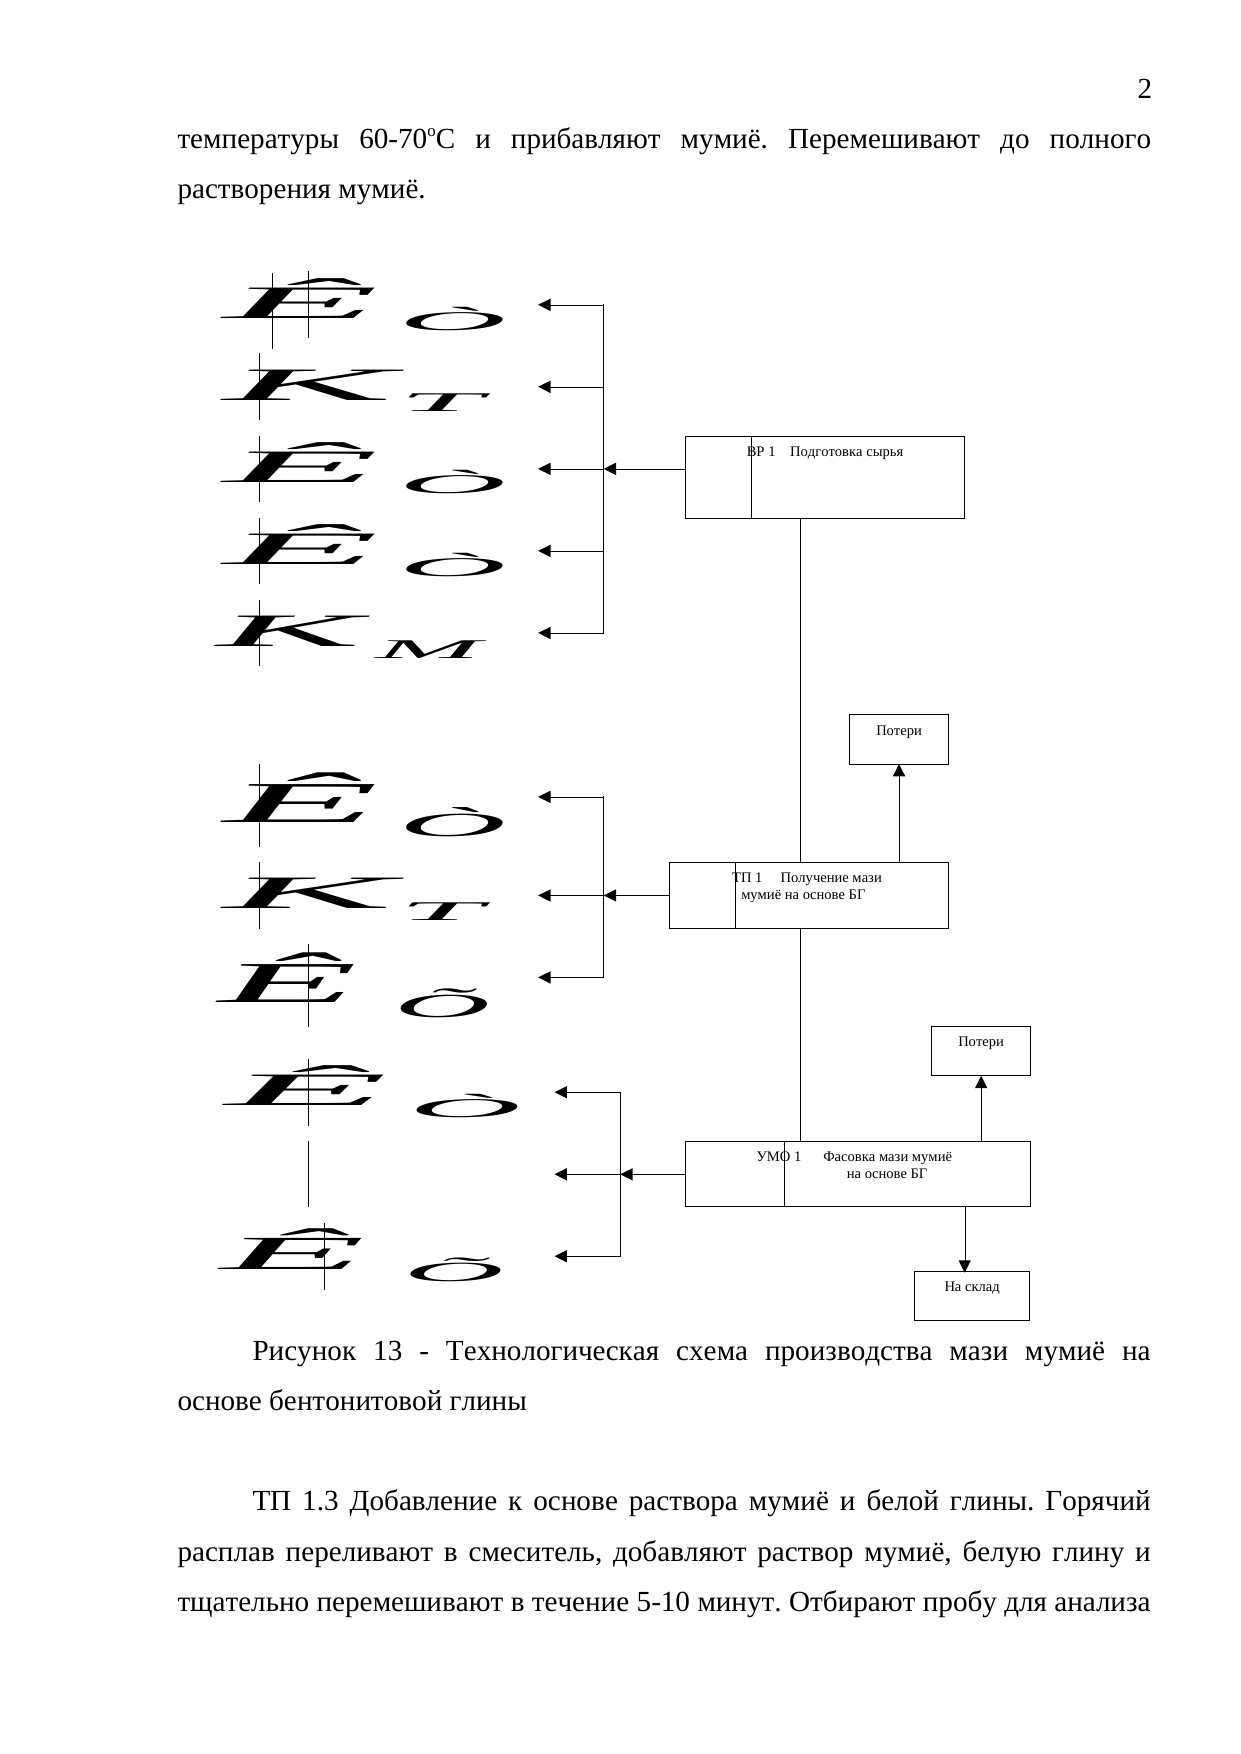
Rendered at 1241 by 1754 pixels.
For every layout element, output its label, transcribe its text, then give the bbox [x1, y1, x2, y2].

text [177, 1483, 1152, 1618]
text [177, 121, 1152, 205]
text Рисунок 13 - Технологическая схема производства мази мумиё на основе бентонитовой глины [177, 1333, 1152, 1416]
